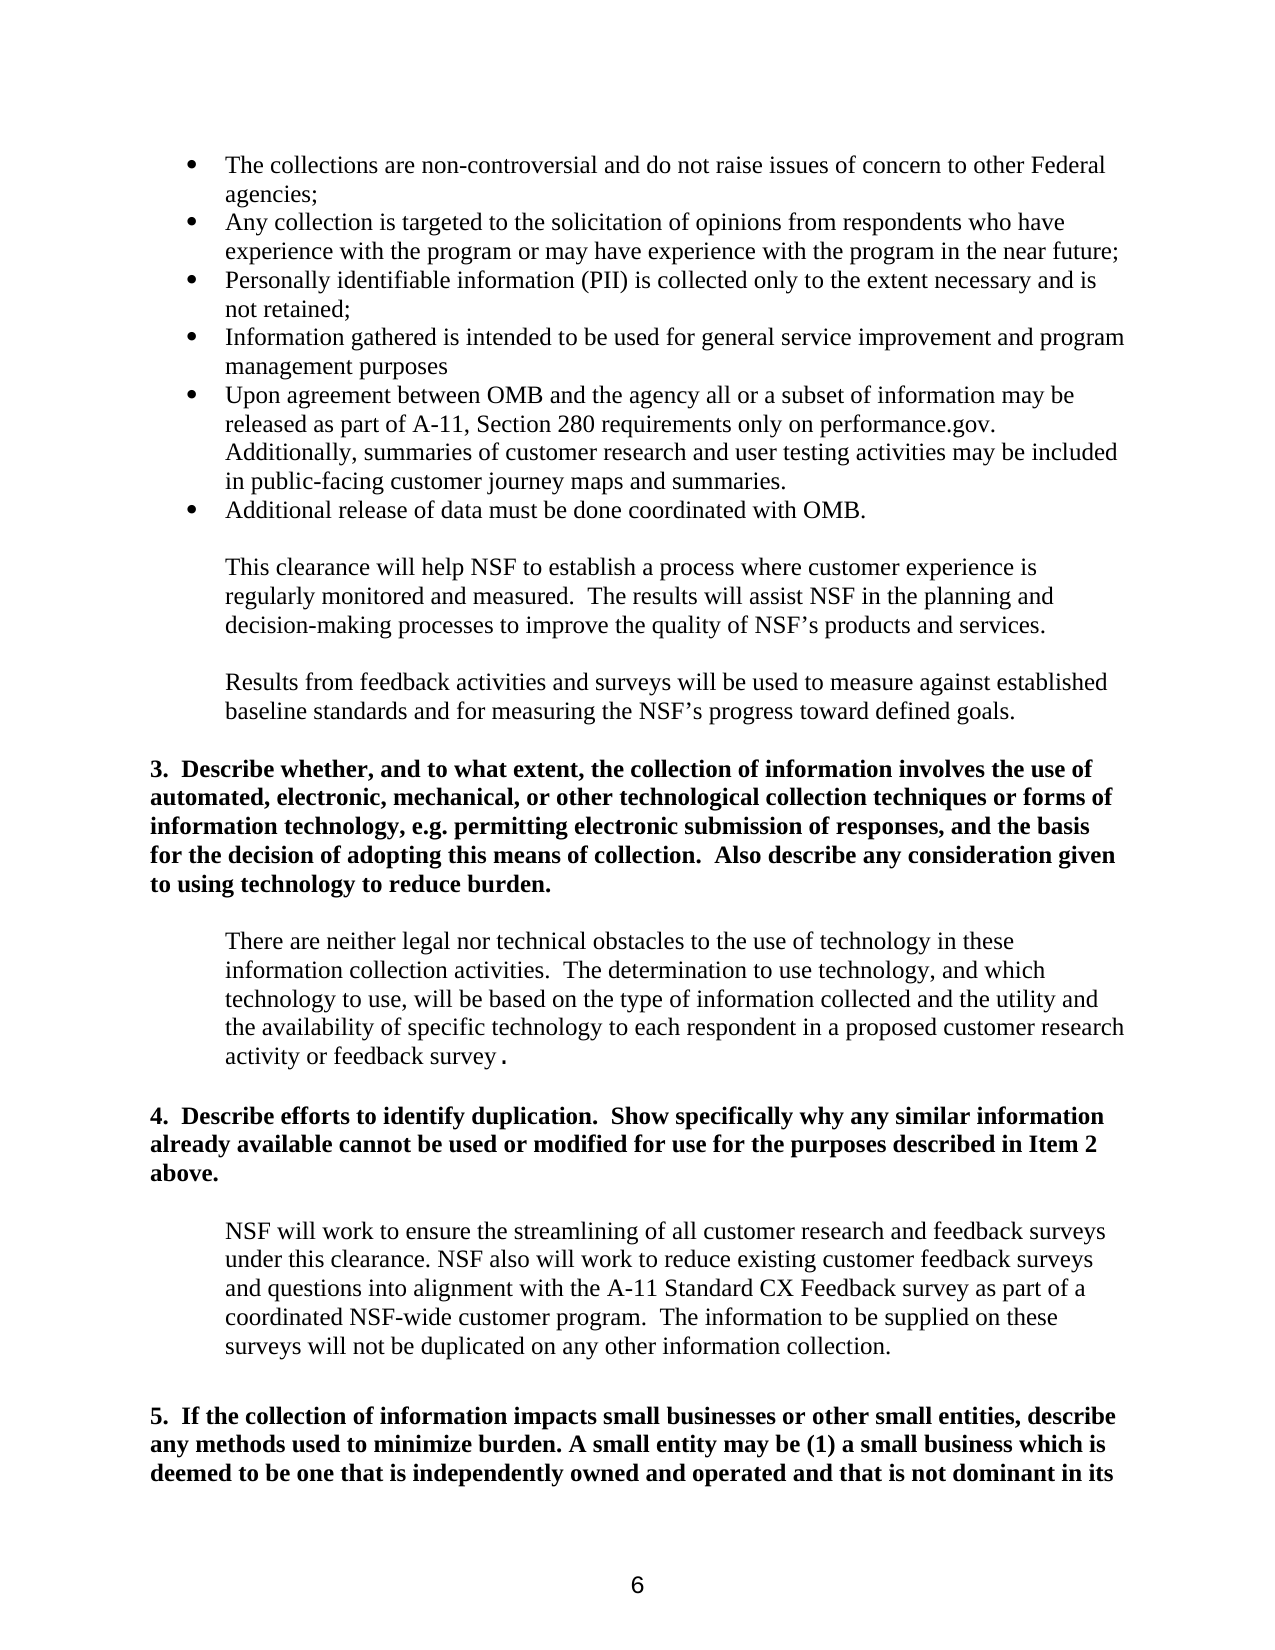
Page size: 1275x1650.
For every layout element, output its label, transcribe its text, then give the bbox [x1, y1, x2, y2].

list The collections are non-controversial and do not raise issues of concern to other Federal agencies; [187, 150, 1125, 207]
text 4. Describe efforts to identify duplication. Show specifically why any similar information already available cannot be used or modified for use for the purposes described in Item 2 above. [150, 1101, 1125, 1187]
text There are neither legal nor technical obstacles to the use of technology in these information collection activities. The determination to use technology, and which technology to use, will be based on the type of information collected and the utility and the availability of specific technology to each respondent in a proposed customer research activity or feedback survey. [225, 926, 1125, 1072]
text Results from feedback activities and surveys will be used to measure against established baseline standards and for measuring the NSF’s progress toward defined goals. [225, 667, 1125, 725]
list Any collection is targeted to the solicitation of opinions from respondents who have experience with the program or may have experience with the program in the near future; [187, 207, 1125, 265]
text 3. Describe whether, and to what extent, the collection of information involves the use of automated, electronic, mechanical, or other technological collection techniques or forms of information technology, e.g. permitting electronic submission of responses, and the basis for the decision of adopting this means of collection. Also describe any consideration given to using technology to reduce burden. [150, 754, 1125, 897]
list Information gathered is intended to be used for general service improvement and program management purposes [187, 322, 1125, 380]
text NSF will work to ensure the streamlining of all customer research and feedback surveys under this clearance. NSF also will work to reduce existing customer feedback surveys and questions into alignment with the A-11 Standard CX Feedback survey as part of a coordinated NSF-wide customer program. The information to be supplied on these surveys will not be duplicated on any other information collection. [225, 1216, 1125, 1359]
list Upon agreement between OMB and the agency all or a subset of information may be released as part of A-11, Section 280 requirements only on performance.gov. Additionally, summaries of customer research and user testing activities may be included in public-facing customer journey maps and summaries. [187, 380, 1125, 495]
list Additional release of data must be done coordinated with OMB. [187, 495, 1125, 524]
text This clearance will help NSF to establish a process where customer experience is regularly monitored and measured. The results will assist NSF in the planning and decision-making processes to improve the quality of NSF’s products and services. [225, 552, 1125, 639]
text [150, 1401, 1125, 1487]
list Personally identifiable information (PII) is collected only to the extent necessary and is not retained; [187, 265, 1125, 322]
